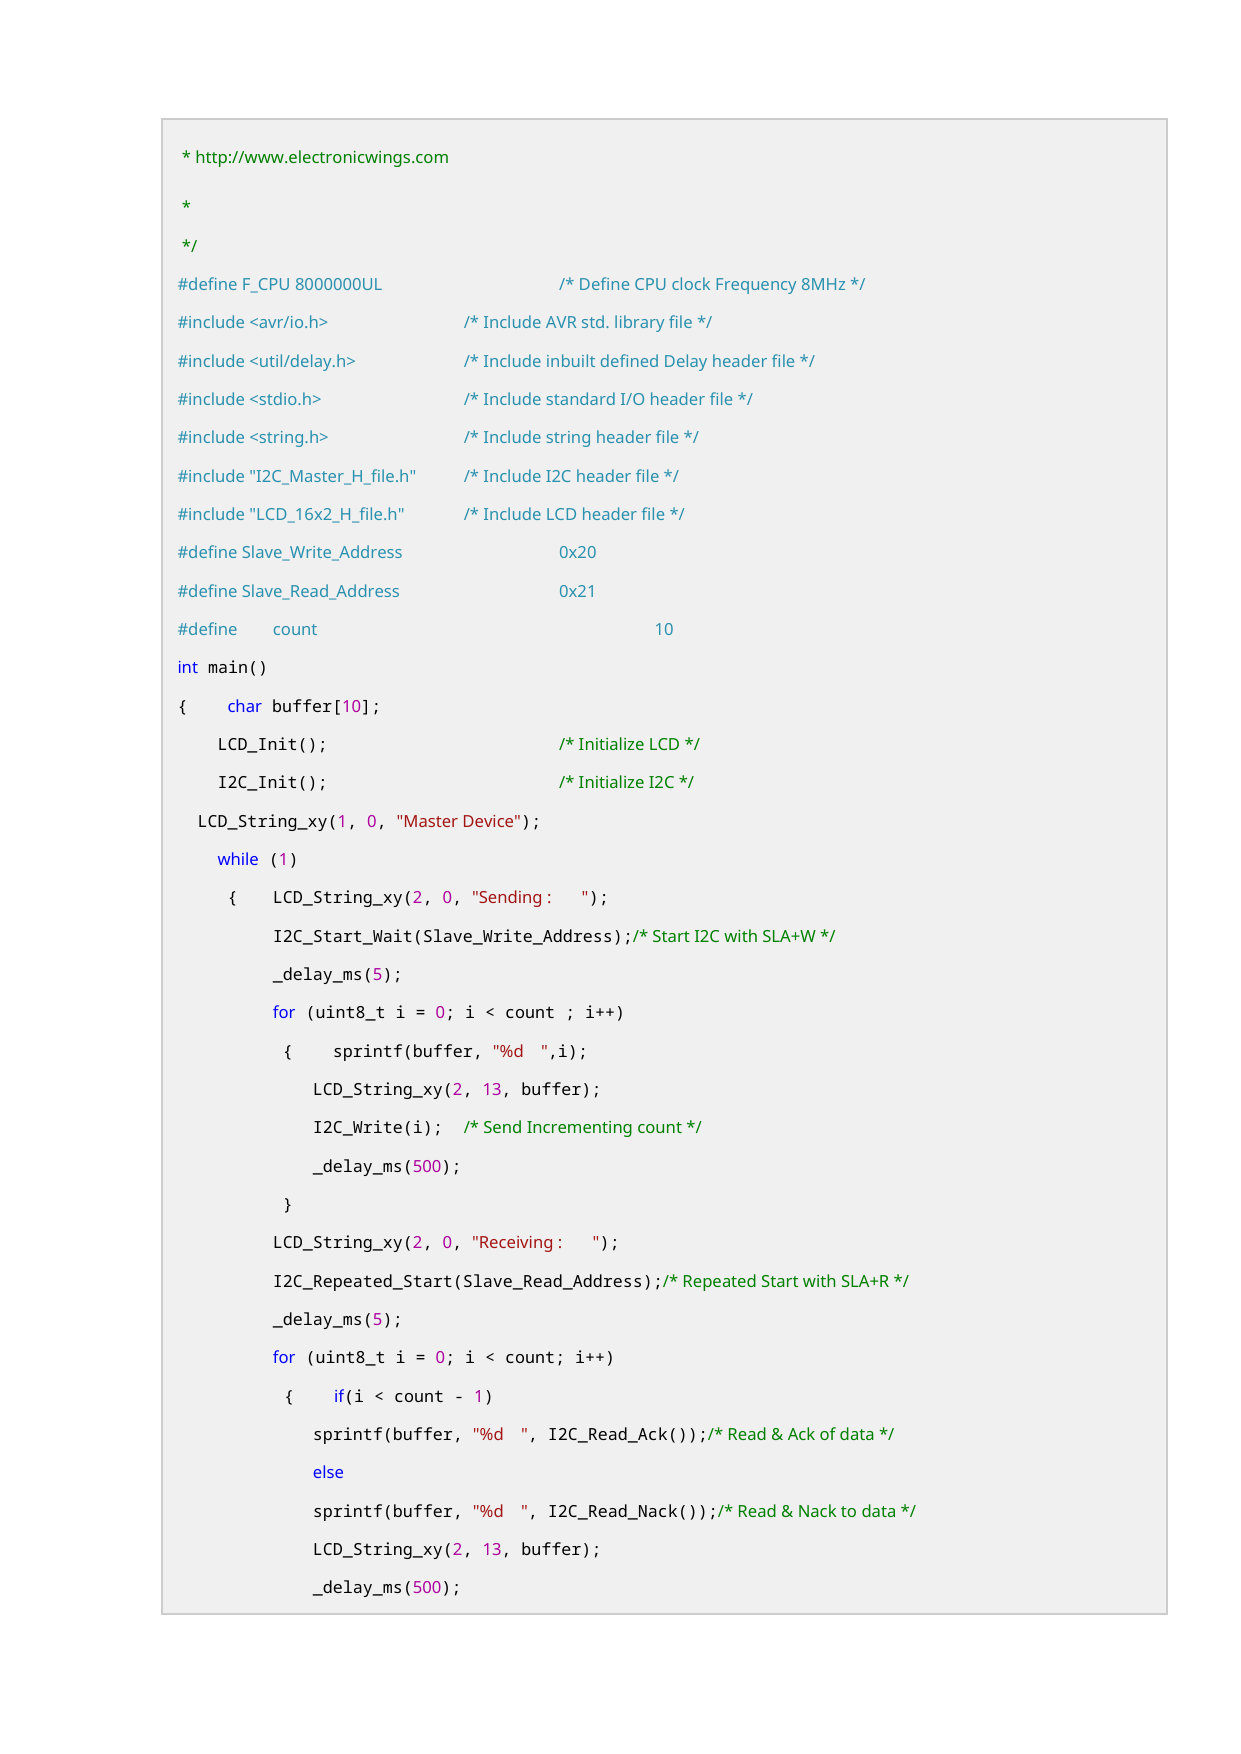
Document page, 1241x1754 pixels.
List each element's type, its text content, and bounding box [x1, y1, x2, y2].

text _delay_ms(5); [163, 946, 1166, 985]
text #define Slave_Write_Address 0x20 [163, 525, 1166, 563]
text else [163, 1445, 1166, 1483]
text #include <stdio.h> /* Include standard I/O header file */ [163, 371, 1166, 410]
text * http://www.electronicwings.com [163, 120, 1166, 168]
text { if(i < count - 1) [163, 1368, 1166, 1406]
text while (1) [163, 831, 1166, 870]
text I2C_Repeated_Start(Slave_Read_Address);/* Repeated Start with SLA+R */ [163, 1253, 1166, 1291]
text I2C_Write(i); /* Send Incrementing count */ [163, 1100, 1166, 1138]
text I2C_Start_Wait(Slave_Write_Address);/* Start I2C with SLA+W */ [163, 908, 1166, 946]
text LCD_String_xy(2, 13, buffer); [163, 1521, 1166, 1560]
text #define Slave_Read_Address 0x21 [163, 563, 1166, 601]
text LCD_String_xy(1, 0, "Master Device"); [163, 793, 1166, 831]
text _delay_ms(500); [163, 1138, 1166, 1176]
text for (uint8_t i = 0; i < count; i++) [163, 1330, 1166, 1368]
text _delay_ms(500); [163, 1560, 1166, 1613]
text #include "LCD_16x2_H_file.h" /* Include LCD header file */ [163, 486, 1166, 525]
text { sprintf(buffer, "%d ",i); [163, 1023, 1166, 1061]
text sprintf(buffer, "%d ", I2C_Read_Ack());/* Read & Ack of data */ [163, 1406, 1166, 1445]
text */ [163, 218, 1166, 256]
text #include "I2C_Master_H_file.h" /* Include I2C header file */ [163, 448, 1166, 486]
text { char buffer[10]; [163, 678, 1166, 716]
text #include <string.h> /* Include string header file */ [163, 410, 1166, 448]
text * [163, 168, 1166, 218]
text LCD_Init(); /* Initialize LCD */ [163, 716, 1166, 755]
text int main() [163, 640, 1166, 678]
text LCD_String_xy(2, 13, buffer); [163, 1061, 1166, 1100]
text } [163, 1176, 1166, 1215]
text { LCD_String_xy(2, 0, "Sending : "); [163, 870, 1166, 908]
text #define count 10 [163, 601, 1166, 640]
text _delay_ms(5); [163, 1291, 1166, 1330]
text I2C_Init(); /* Initialize I2C */ [163, 755, 1166, 793]
text #include <avr/io.h> /* Include AVR std. library file */ [163, 295, 1166, 333]
text sprintf(buffer, "%d ", I2C_Read_Nack());/* Read & Nack to data */ [163, 1483, 1166, 1521]
text for (uint8_t i = 0; i < count ; i++) [163, 985, 1166, 1023]
text LCD_String_xy(2, 0, "Receiving : "); [163, 1215, 1166, 1253]
text #define F_CPU 8000000UL /* Define CPU clock Frequency 8MHz */ [163, 256, 1166, 295]
text #include <util/delay.h> /* Include inbuilt defined Delay header file */ [163, 333, 1166, 371]
